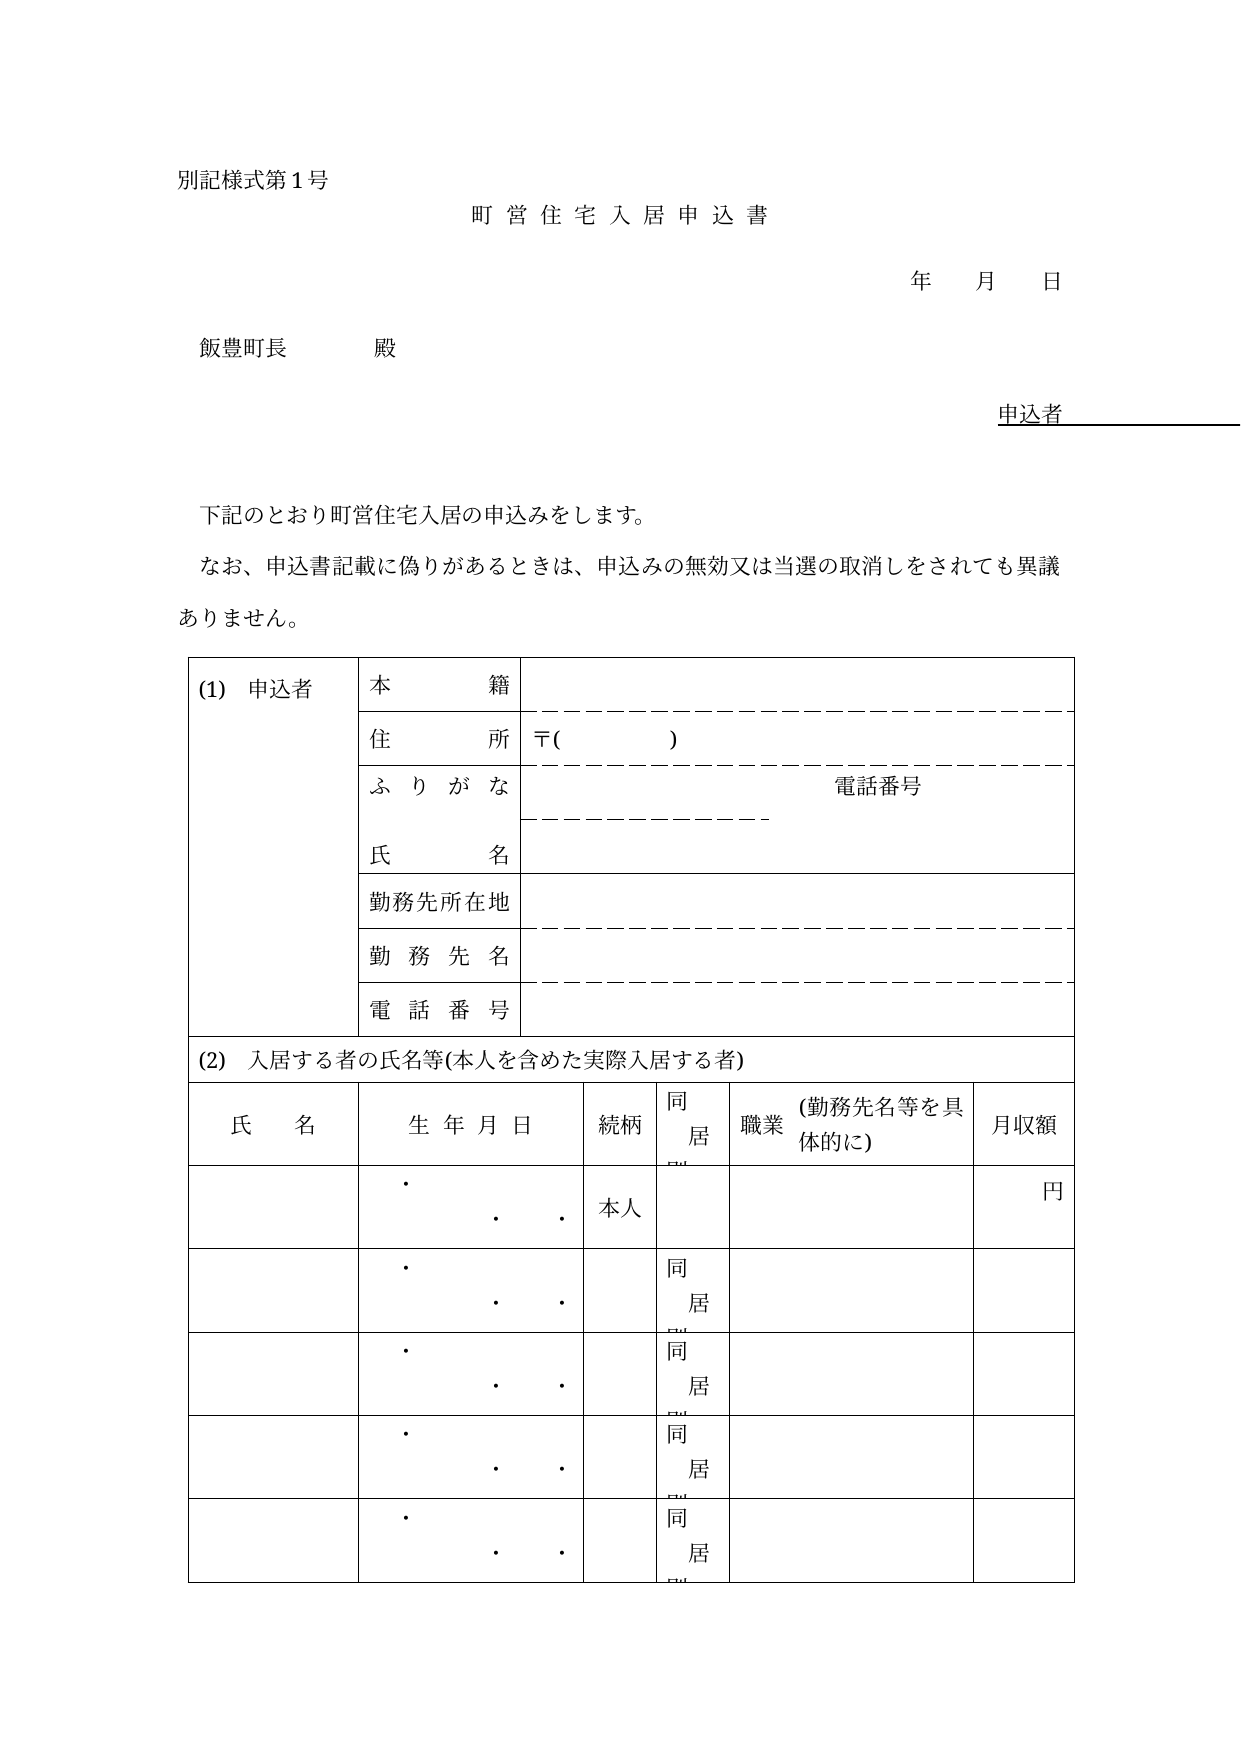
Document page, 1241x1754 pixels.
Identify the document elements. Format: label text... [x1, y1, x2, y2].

table_cell 職業 [730, 1083, 788, 1165]
table_cell [189, 1249, 358, 1332]
table_cell (2) 入居する者の氏名等(本人を含めた実際入居する者) [189, 1037, 1074, 1082]
table_cell 電話番号 [359, 983, 520, 1036]
table_cell 月収額 [974, 1083, 1074, 1165]
table_cell [730, 1416, 973, 1498]
text 下記のとおり町営住宅入居の申込みをします。 [177, 497, 1063, 532]
table_cell [730, 1333, 973, 1415]
table_cell ・ ・ ・ ・ [359, 1499, 583, 1582]
table_cell 〒( ) [521, 711, 1074, 765]
table_cell 住所 [359, 712, 520, 765]
table_cell 同 居 別 [657, 1416, 729, 1498]
table_cell ふりがな 氏名 [359, 766, 520, 873]
text 別記様式第1号 [177, 162, 1063, 196]
table_cell ・ ・ ・ ・ [359, 1249, 583, 1332]
table_cell [521, 765, 768, 819]
text 飯豊町長 殿 [177, 329, 1063, 364]
table_cell 生年月日 [359, 1083, 583, 1165]
table_cell [189, 1416, 358, 1498]
table_cell [521, 874, 1074, 927]
table_cell 同 居 別 [657, 1083, 729, 1165]
table_cell 本人 [584, 1166, 656, 1248]
table_cell ・ ・ ・ ・ [359, 1166, 583, 1248]
text 町営住宅入居申込書 [177, 196, 1063, 231]
table_cell [584, 1416, 656, 1498]
table_cell ・ ・ ・ ・ [359, 1416, 583, 1498]
table_cell [521, 819, 768, 873]
table_cell [974, 1499, 1074, 1582]
table_cell [584, 1333, 656, 1415]
table_cell [974, 1249, 1074, 1332]
table_cell [974, 1333, 1074, 1415]
table_cell [730, 1249, 973, 1332]
table_cell [521, 928, 1074, 982]
table_cell 勤務先名 [359, 929, 520, 982]
table_cell 氏名 [189, 1083, 358, 1165]
text なお、申込書記載に偽りがあるときは、申込みの無効又は当選の取消しをされても異議ありません。 [177, 547, 1063, 634]
table_cell 同 居 別 [657, 1333, 729, 1415]
table_cell ・ ・ ・ ・ [359, 1333, 583, 1415]
table_cell (勤務先名等を具体的に) [788, 1083, 973, 1165]
table_cell [521, 982, 1074, 1036]
table_cell 電話番号 [769, 765, 1074, 873]
table_header (1) 申込者 [189, 658, 358, 1036]
table_cell [584, 1499, 656, 1582]
text 申込者 [177, 396, 1063, 430]
table_cell [189, 1499, 358, 1582]
table_cell [730, 1499, 973, 1582]
table_header 本籍 [359, 658, 520, 711]
table_cell [584, 1249, 656, 1332]
table_cell 円 [974, 1166, 1074, 1248]
text 年 月 日 [177, 263, 1063, 298]
table_cell [657, 1166, 729, 1248]
table_cell [189, 1166, 358, 1248]
table_cell 同 居 別 [657, 1499, 729, 1582]
table_cell [189, 1333, 358, 1415]
table_header [521, 658, 1074, 711]
table_cell 続柄 [584, 1083, 656, 1165]
table_cell [974, 1416, 1074, 1498]
table_cell [730, 1166, 973, 1248]
table_cell 勤務先所在地 [359, 874, 520, 927]
table_cell 同 居 別 [657, 1249, 729, 1332]
